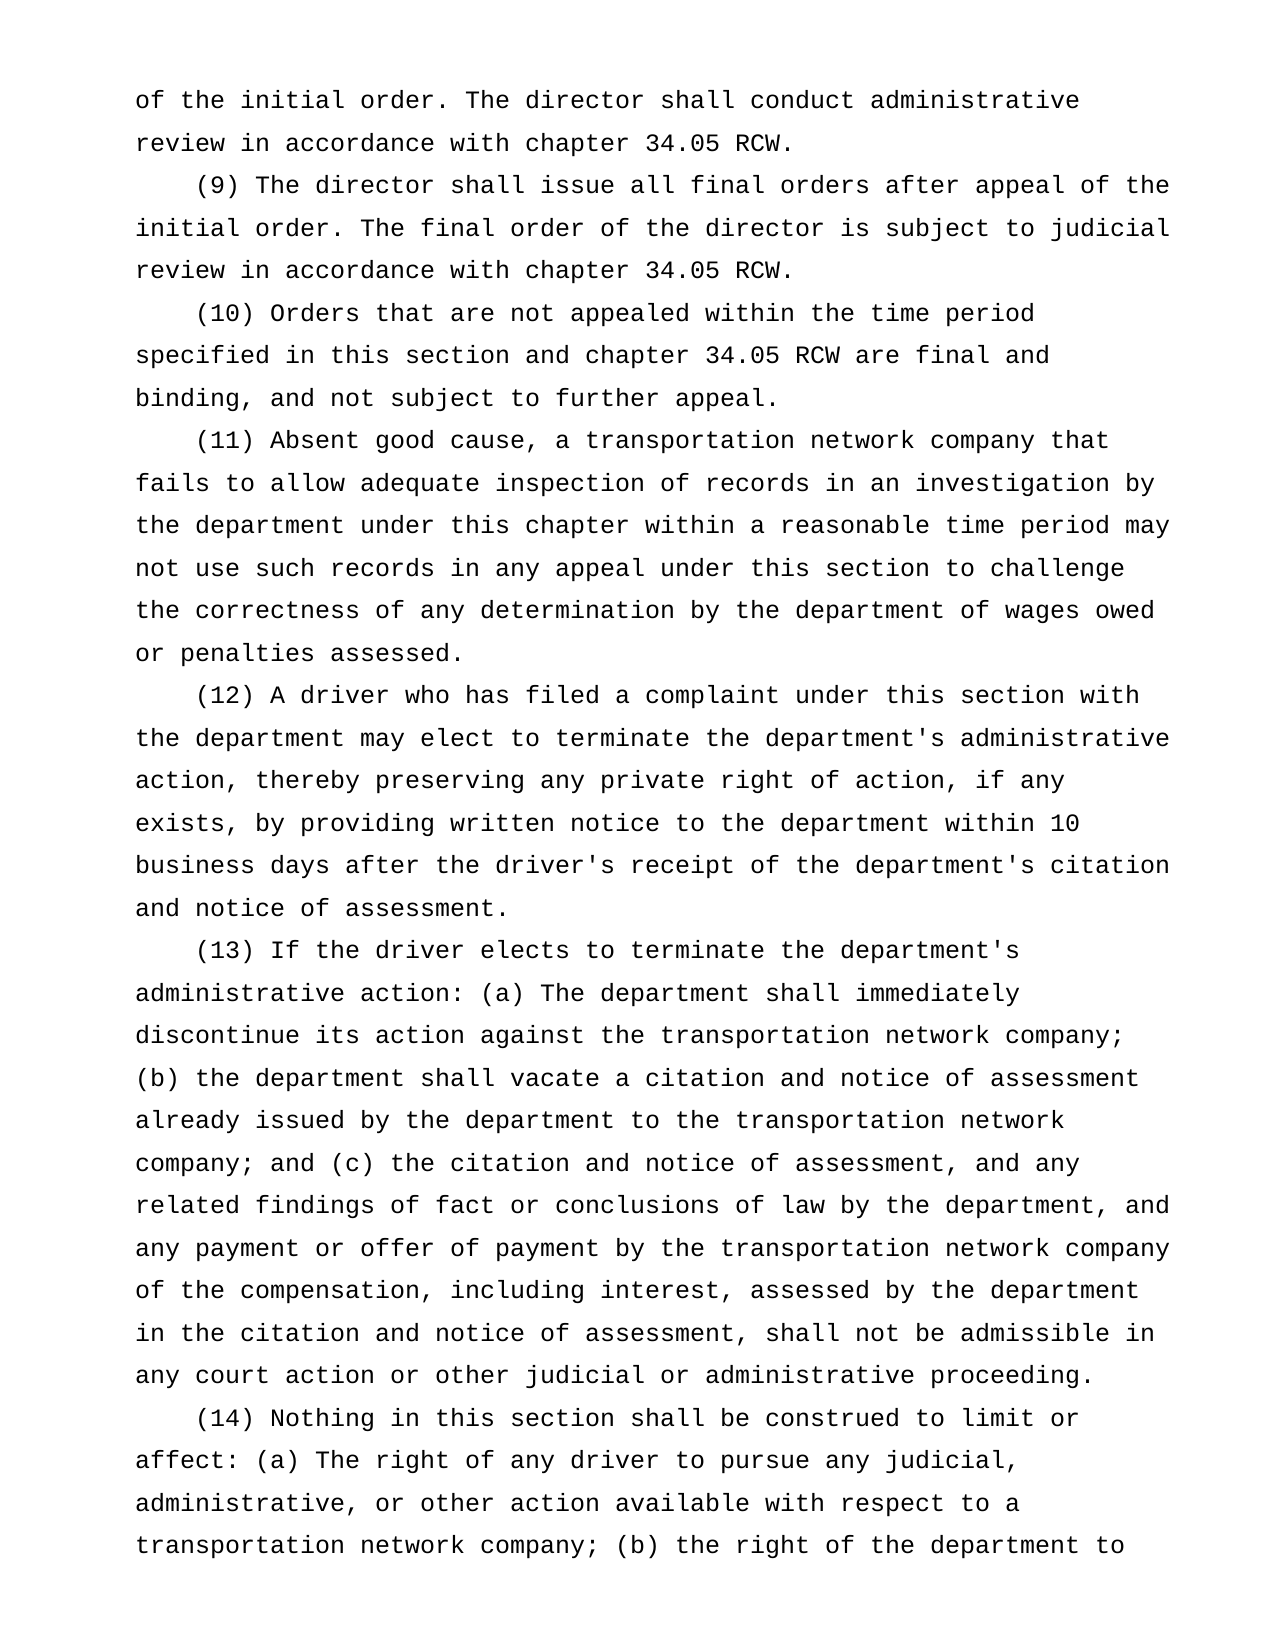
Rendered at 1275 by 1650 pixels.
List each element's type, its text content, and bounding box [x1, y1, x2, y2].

text (11) Absent good cause, a transportation network company that fails to allow adequate inspection of records in an investigation by the department under this chapter within a reasonable time period may not use such records in any appeal under this section to challenge the correctness of any determination by the department of wages owed or penalties assessed. [135, 415, 1170, 670]
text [135, 75, 1170, 160]
text (12) A driver who has filed a complaint under this section with the department may elect to terminate the department's administrative action, thereby preserving any private right of action, if any exists, by providing written notice to the department within 10 business days after the driver's receipt of the department's citation and notice of assessment. [135, 670, 1170, 925]
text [135, 1392, 1170, 1562]
text (10) Orders that are not appealed within the time period specified in this section and chapter 34.05 RCW are final and binding, and not subject to further appeal. [135, 287, 1170, 415]
text (9) The director shall issue all final orders after appeal of the initial order. The final order of the director is subject to judicial review in accordance with chapter 34.05 RCW. [135, 160, 1170, 287]
text (13) If the driver elects to terminate the department's administrative action: (a) The department shall immediately discontinue its action against the transportation network company; (b) the department shall vacate a citation and notice of assessment already issued by the department to the transportation network company; and (c) the citation and notice of assessment, and any related findings of fact or conclusions of law by the department, and any payment or offer of payment by the transportation network company of the compensation, including interest, assessed by the department in the citation and notice of assessment, shall not be admissible in any court action or other judicial or administrative proceeding. [135, 925, 1170, 1392]
